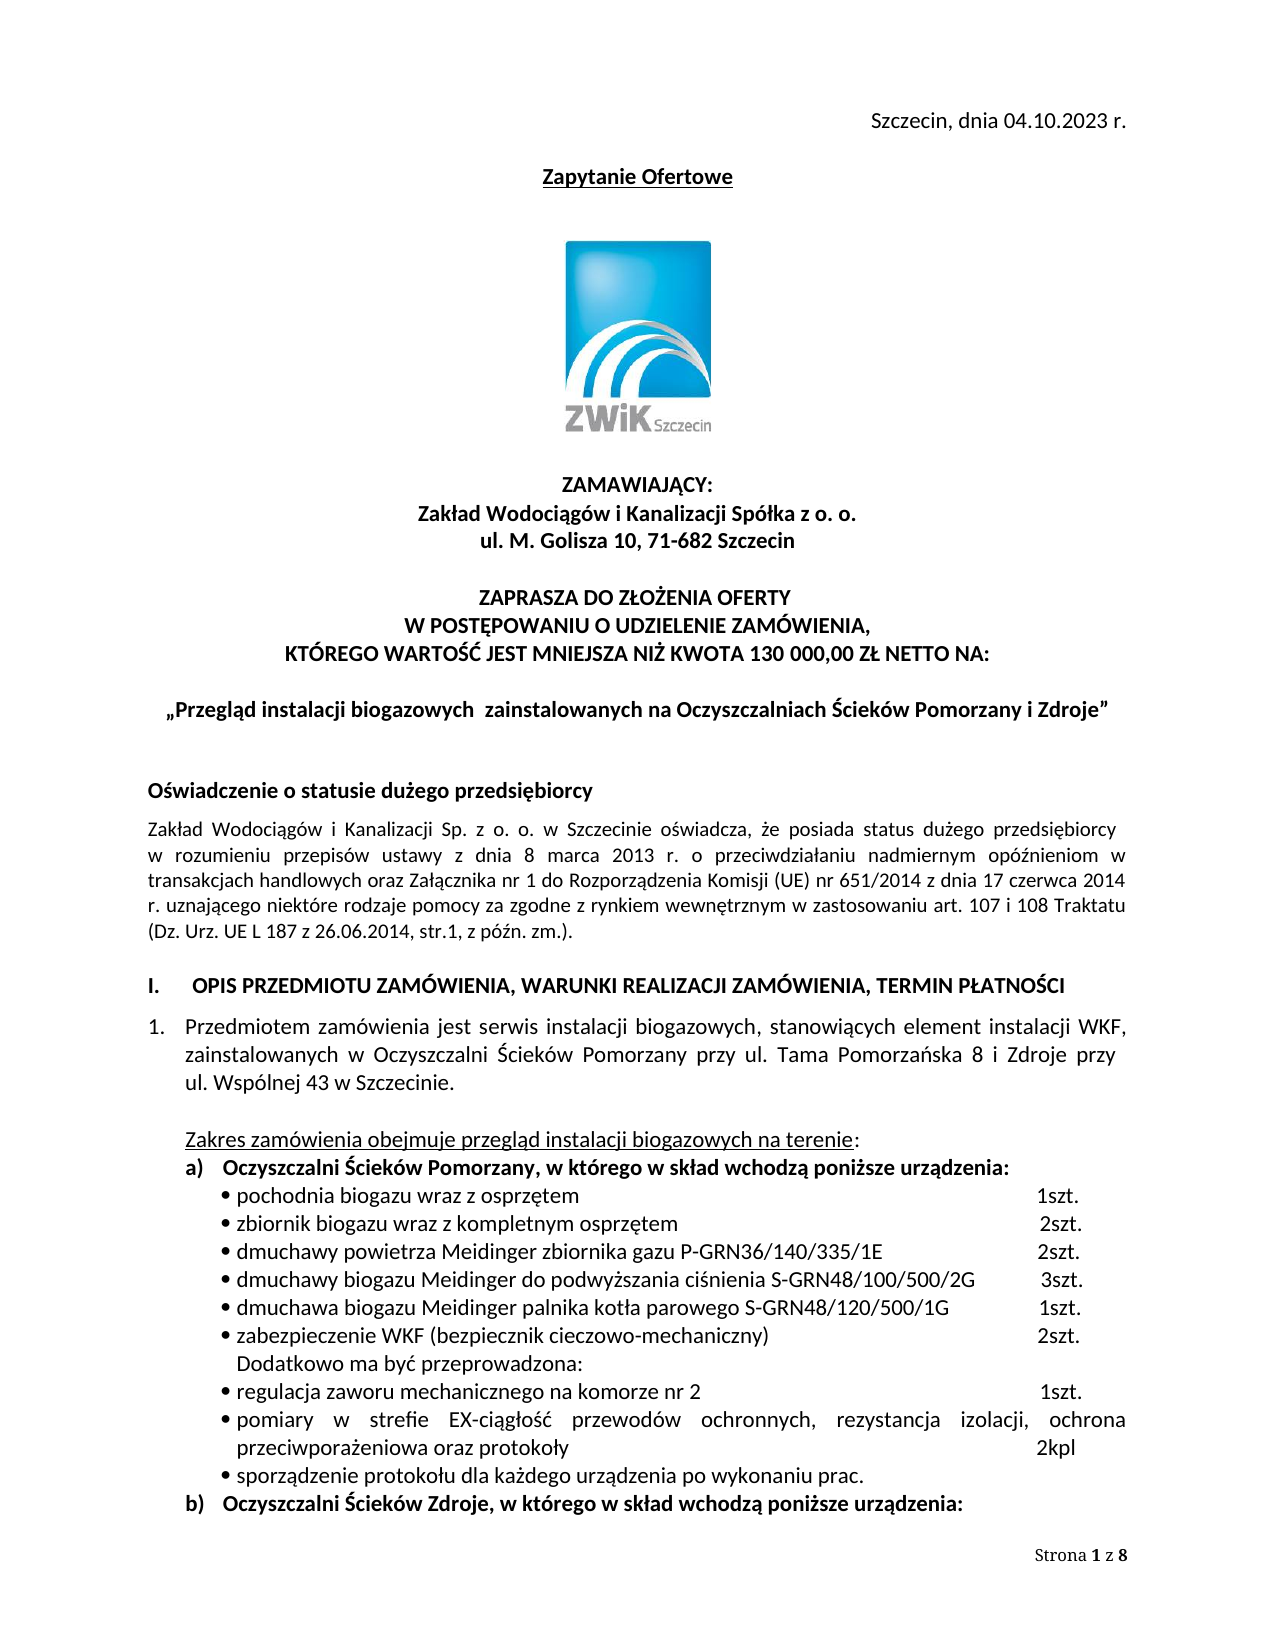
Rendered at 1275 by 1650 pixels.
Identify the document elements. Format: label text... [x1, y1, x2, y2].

list Dodatkowo ma być przeprowadzona: [236, 1349, 1127, 1377]
text Zakład Wodociągów i Kanalizacji Spółka z o. o. [148, 499, 1127, 527]
list zbiornik biogazu wraz z kompletnym osprzętem 2szt. [222, 1209, 1127, 1237]
list Oczyszczalni Ścieków Zdroje, w którego w skład wchodzą poniższe urządzenia: [185, 1489, 1127, 1517]
text Szczecin, dnia 04.10.2023 r. [148, 106, 1127, 134]
list dmuchawy biogazu Meidinger do podwyższania ciśnienia S-GRN48/100/500/2G 3szt. [222, 1265, 1127, 1293]
list dmuchawa biogazu Meidinger palnika kotła parowego S-GRN48/120/500/1G 1szt. [222, 1293, 1127, 1321]
text ul. M. Golisza 10, 71-682 Szczecin [148, 527, 1127, 555]
text „Przegląd instalacji biogazowych zainstalowanych na Oczyszczalniach Ścieków Pomorzany i Zdroje” [148, 695, 1127, 723]
list pochodnia biogazu wraz z osprzętem 1szt. [222, 1181, 1127, 1209]
list Oczyszczalni Ścieków Pomorzany, w którego w skład wchodzą poniższe urządzenia: [185, 1153, 1127, 1181]
text Oświadczenie o statusie dużego przedsiębiorcy [148, 776, 1127, 804]
list Przedmiotem zamówienia jest serwis instalacji biogazowych, stanowiących element instalacji WKF, zainstalowanych w Oczyszczalni Ścieków Pomorzany przy ul. Tama Pomorzańska 8 i Zdroje przy ul. Wspólnej 43 w Szczecinie. [148, 1012, 1127, 1096]
text ZAPRASZA DO ZŁOŻENIA OFERTY W POSTĘPOWANIU O UDZIELENIE ZAMÓWIENIA, KTÓREGO WARTOŚĆ JEST MNIEJSZA NIŻ KWOTA 130 000,00 ZŁ NETTO NA: [148, 583, 1127, 667]
text Zapytanie Ofertowe [148, 162, 1127, 190]
text Zakład Wodociągów i Kanalizacji Sp. z o. o. w Szczecinie oświadcza, że posiada status dużego przedsiębiorcy w rozumieniu przepisów ustawy z dnia 8 marca 2013 r. o przeciwdziałaniu nadmiernym opóźnieniom w transakcjach handlowych oraz Załącznika nr 1 do Rozporządzenia Komisji (UE) nr 651/2014 z dnia 17 czerwca 2014 r. uznającego niektóre rodzaje pomocy za zgodne z rynkiem wewnętrznym w zastosowaniu art. 107 i 108 Traktatu (Dz. Urz. UE L 187 z 26.06.2014, str.1, z późn. zm.). [148, 816, 1127, 943]
list pomiary w strefie EX-ciągłość przewodów ochronnych, rezystancja izolacji, ochrona przeciwporażeniowa oraz protokoły 2kpl [222, 1405, 1127, 1461]
text ZAMAWIAJĄCY: [148, 471, 1127, 499]
list zabezpieczenie WKF (bezpiecznik cieczowo-mechaniczny) 2szt. [222, 1321, 1127, 1349]
list regulacja zaworu mechanicznego na komorze nr 2 1szt. [222, 1377, 1127, 1405]
list sporządzenie protokołu dla każdego urządzenia po wykonaniu prac. [222, 1461, 1127, 1489]
text Zakres zamówienia obejmuje przegląd instalacji biogazowych na terenie: [185, 1125, 1127, 1153]
list dmuchawy powietrza Meidinger zbiornika gazu P-GRN36/140/335/1E 2szt. [222, 1237, 1127, 1265]
text I. OPIS PRZEDMIOTU ZAMÓWIENIA, WARUNKI REALIZACJI ZAMÓWIENIA, TERMIN PŁATNOŚCI [148, 971, 1127, 999]
picture [563, 240, 712, 432]
